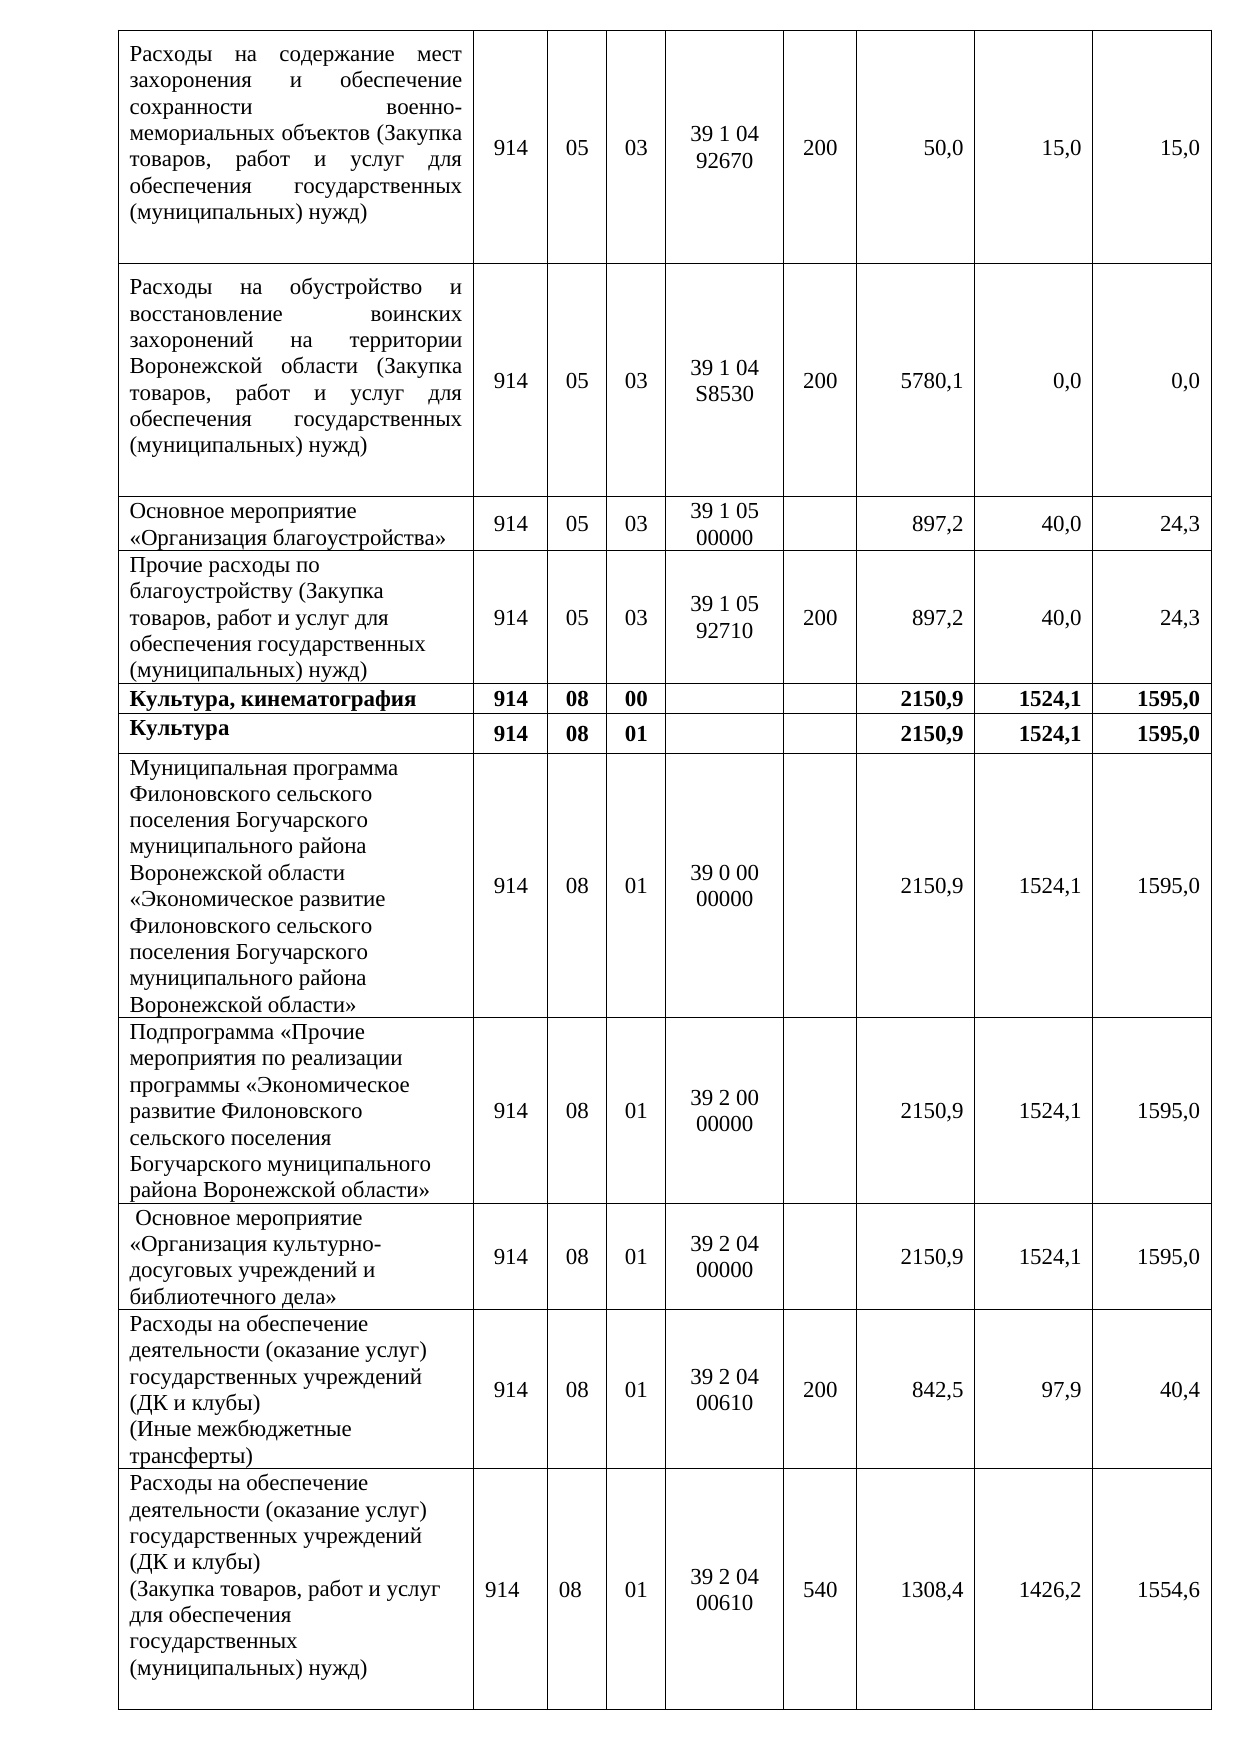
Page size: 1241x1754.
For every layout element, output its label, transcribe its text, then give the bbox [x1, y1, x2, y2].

table_cell 0,0 [975, 264, 1092, 496]
table_cell 897,2 [857, 551, 974, 683]
table_cell 08 [548, 1204, 606, 1309]
table_cell 05 [548, 497, 606, 550]
table_cell 914 [474, 264, 547, 496]
table_cell 2150,9 [857, 714, 974, 752]
table_cell 15,0 [975, 31, 1092, 263]
table_cell 50,0 [857, 31, 974, 263]
table_cell 40,4 [1093, 1310, 1211, 1468]
table_cell 842,5 [857, 1310, 974, 1468]
table_cell 39 1 04 92670 [666, 31, 783, 263]
table_cell 08 [548, 754, 606, 1017]
table_cell Основное мероприятие «Организация культурно-досуговых учреждений и библиотечного дела» [119, 1204, 473, 1309]
table_cell 914 [474, 31, 547, 263]
table_cell 01 [607, 1310, 665, 1468]
table_cell 01 [607, 1018, 665, 1203]
table_cell [784, 754, 856, 1017]
table_cell 897,2 [857, 497, 974, 550]
table_cell 08 [548, 1310, 606, 1468]
table_cell 1595,0 [1093, 1204, 1211, 1309]
table_cell 39 2 04 00610 [666, 1310, 783, 1468]
table_cell 2150,9 [857, 684, 974, 713]
table_cell 24,3 [1093, 497, 1211, 550]
table_cell 40,0 [975, 551, 1092, 683]
table_cell 200 [784, 264, 856, 496]
table_cell 1595,0 [1093, 754, 1211, 1017]
table_cell 1308,4 [857, 1469, 974, 1709]
table_cell 05 [548, 551, 606, 683]
table_cell [666, 684, 783, 713]
table_cell 08 [548, 684, 606, 713]
table_cell 5780,1 [857, 264, 974, 496]
table_cell 2150,9 [857, 1018, 974, 1203]
table_cell 914 [474, 684, 547, 713]
table_cell Расходы на содержание мест захоронения и обеспечение сохранности военно-мемориальных объектов (Закупка товаров, работ и услуг для обеспечения государственных (муниципальных) нужд) [119, 31, 473, 263]
table_cell 40,0 [975, 497, 1092, 550]
table_cell 1595,0 [1093, 714, 1211, 752]
table_cell Прочие расходы по благоустройству (Закупка товаров, работ и услуг для обеспечения государственных (муниципальных) нужд) [119, 551, 473, 683]
table_cell Муниципальная программа Филоновского сельского поселения Богучарского муниципального района Воронежской области «Экономическое развитие Филоновского сельского поселения Богучарского муниципального района Воронежской области» [119, 754, 473, 1017]
table_cell Подпрограмма «Прочие мероприятия по реализации программы «Экономическое развитие Филоновского сельского поселения Богучарского муниципального района Воронежской области» [119, 1018, 473, 1203]
table_cell 200 [784, 31, 856, 263]
table_cell 1524,1 [975, 1018, 1092, 1203]
table_cell 39 2 00 00000 [666, 1018, 783, 1203]
table_cell 914 [474, 1204, 547, 1309]
table_cell [784, 497, 856, 550]
table_cell 200 [784, 551, 856, 683]
table_cell Расходы на обеспечение деятельности (оказание услуг) государственных учреждений (ДК и клубы) (Иные межбюджетные трансферты) [119, 1310, 473, 1468]
table_cell 914 [474, 1469, 547, 1709]
table_cell 00 [607, 684, 665, 713]
table_cell 914 [474, 1310, 547, 1468]
table_cell Культура, кинематография [119, 684, 473, 713]
table_cell Расходы на обустройство и восстановление воинских захоронений на территории Воронежской области (Закупка товаров, работ и услуг для обеспечения государственных (муниципальных) нужд) [119, 264, 473, 496]
table_cell 1524,1 [975, 754, 1092, 1017]
table_cell 01 [607, 1469, 665, 1709]
table_cell 05 [548, 31, 606, 263]
table_cell 1524,1 [975, 1204, 1092, 1309]
table_cell 1595,0 [1093, 1018, 1211, 1203]
table_cell 914 [474, 551, 547, 683]
table_cell 914 [474, 1018, 547, 1203]
table_cell 1524,1 [975, 714, 1092, 752]
table_cell 39 1 04 S8530 [666, 264, 783, 496]
table_cell [784, 1204, 856, 1309]
table_cell 1554,6 [1093, 1469, 1211, 1709]
table_cell 39 1 05 92710 [666, 551, 783, 683]
table_cell Культура [119, 714, 473, 752]
table_cell 05 [548, 264, 606, 496]
table_cell 03 [607, 264, 665, 496]
table_cell 914 [474, 754, 547, 1017]
table_cell 39 0 00 00000 [666, 754, 783, 1017]
table_cell 1524,1 [975, 684, 1092, 713]
table_cell 03 [607, 551, 665, 683]
table_cell [666, 714, 783, 752]
table_cell 39 2 04 00000 [666, 1204, 783, 1309]
table_cell 03 [607, 31, 665, 263]
table_cell Расходы на обеспечение деятельности (оказание услуг) государственных учреждений (ДК и клубы) (Закупка товаров, работ и услуг для обеспечения государственных (муниципальных) нужд) [119, 1469, 473, 1709]
table_cell 03 [607, 497, 665, 550]
table_cell 2150,9 [857, 1204, 974, 1309]
table_cell 39 2 04 00610 [666, 1469, 783, 1709]
table_cell 1426,2 [975, 1469, 1092, 1709]
table_cell 914 [474, 497, 547, 550]
table_cell 08 [548, 1018, 606, 1203]
table_cell [784, 684, 856, 713]
table_cell Основное мероприятие «Организация благоустройства» [119, 497, 473, 550]
table_cell 08 [548, 1469, 606, 1709]
table_cell 1595,0 [1093, 684, 1211, 713]
table_cell 01 [607, 754, 665, 1017]
table_cell 39 1 05 00000 [666, 497, 783, 550]
table_cell 01 [607, 714, 665, 752]
table_cell 540 [784, 1469, 856, 1709]
table_cell 01 [607, 1204, 665, 1309]
table_cell 24,3 [1093, 551, 1211, 683]
table_cell 15,0 [1093, 31, 1211, 263]
table_cell 08 [548, 714, 606, 752]
table_cell [784, 1018, 856, 1203]
table_cell 97,9 [975, 1310, 1092, 1468]
table_cell 0,0 [1093, 264, 1211, 496]
table_cell 914 [474, 714, 547, 752]
table_cell 2150,9 [857, 754, 974, 1017]
table_cell 200 [784, 1310, 856, 1468]
table_cell [784, 714, 856, 752]
